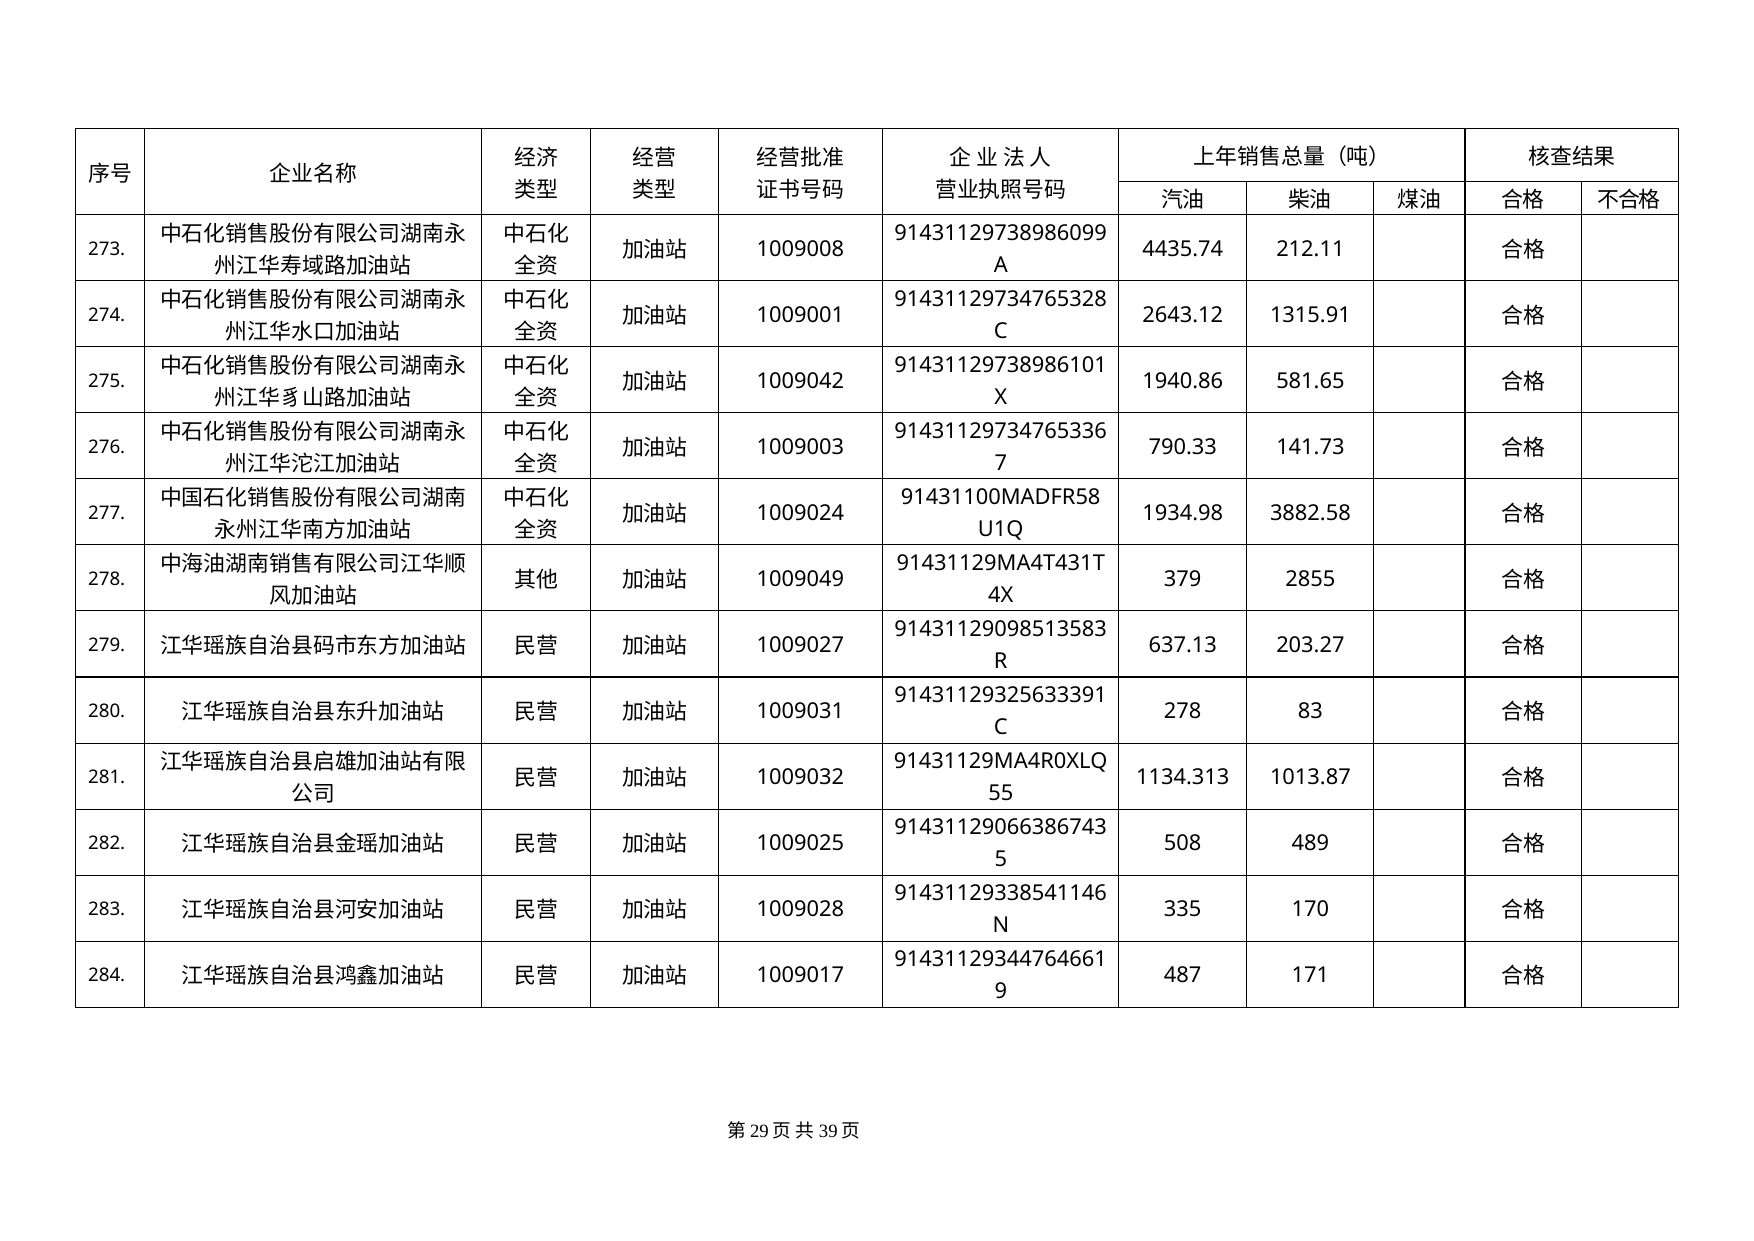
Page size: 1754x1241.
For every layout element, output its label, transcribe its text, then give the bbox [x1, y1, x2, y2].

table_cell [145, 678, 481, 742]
table_header 序号 [76, 129, 144, 214]
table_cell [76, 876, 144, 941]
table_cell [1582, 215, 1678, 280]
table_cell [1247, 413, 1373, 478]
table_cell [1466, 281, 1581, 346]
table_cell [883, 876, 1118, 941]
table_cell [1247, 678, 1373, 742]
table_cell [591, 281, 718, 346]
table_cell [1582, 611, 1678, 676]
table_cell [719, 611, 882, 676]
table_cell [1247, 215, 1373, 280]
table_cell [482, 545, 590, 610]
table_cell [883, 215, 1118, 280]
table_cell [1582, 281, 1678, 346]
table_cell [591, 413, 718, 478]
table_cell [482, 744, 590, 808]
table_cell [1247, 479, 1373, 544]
table_cell 合格 [1466, 182, 1581, 214]
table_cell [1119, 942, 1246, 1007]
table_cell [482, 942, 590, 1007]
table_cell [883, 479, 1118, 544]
table_header 核查结果 [1466, 129, 1678, 181]
table_cell 汽油 [1119, 182, 1246, 214]
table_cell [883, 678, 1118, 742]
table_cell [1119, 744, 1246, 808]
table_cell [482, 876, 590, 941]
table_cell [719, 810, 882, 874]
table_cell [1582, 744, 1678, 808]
table_header 企业名称 [145, 129, 481, 214]
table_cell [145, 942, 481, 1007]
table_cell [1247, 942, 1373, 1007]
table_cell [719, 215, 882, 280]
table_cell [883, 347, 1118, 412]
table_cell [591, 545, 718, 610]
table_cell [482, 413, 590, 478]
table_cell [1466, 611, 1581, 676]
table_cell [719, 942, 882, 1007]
table_cell 不合格 [1582, 182, 1678, 214]
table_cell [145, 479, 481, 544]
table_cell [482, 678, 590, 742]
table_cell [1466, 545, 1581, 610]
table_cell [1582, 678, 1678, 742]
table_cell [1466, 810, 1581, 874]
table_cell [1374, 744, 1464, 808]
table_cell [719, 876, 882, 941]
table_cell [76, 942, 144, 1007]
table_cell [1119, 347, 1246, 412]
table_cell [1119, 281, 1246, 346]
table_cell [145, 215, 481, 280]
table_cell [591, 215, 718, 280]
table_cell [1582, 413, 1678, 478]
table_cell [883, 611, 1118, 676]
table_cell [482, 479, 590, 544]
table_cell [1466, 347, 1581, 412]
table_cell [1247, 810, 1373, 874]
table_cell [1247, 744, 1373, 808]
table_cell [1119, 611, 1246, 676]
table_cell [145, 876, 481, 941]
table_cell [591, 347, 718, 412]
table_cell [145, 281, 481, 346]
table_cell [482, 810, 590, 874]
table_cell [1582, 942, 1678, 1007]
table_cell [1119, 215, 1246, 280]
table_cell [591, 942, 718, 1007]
table_header 经营 类型 [591, 129, 718, 214]
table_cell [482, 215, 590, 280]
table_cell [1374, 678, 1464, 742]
table_header 经济 类型 [482, 129, 590, 214]
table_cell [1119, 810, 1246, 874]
table_header 上年销售总量（吨） [1119, 129, 1464, 181]
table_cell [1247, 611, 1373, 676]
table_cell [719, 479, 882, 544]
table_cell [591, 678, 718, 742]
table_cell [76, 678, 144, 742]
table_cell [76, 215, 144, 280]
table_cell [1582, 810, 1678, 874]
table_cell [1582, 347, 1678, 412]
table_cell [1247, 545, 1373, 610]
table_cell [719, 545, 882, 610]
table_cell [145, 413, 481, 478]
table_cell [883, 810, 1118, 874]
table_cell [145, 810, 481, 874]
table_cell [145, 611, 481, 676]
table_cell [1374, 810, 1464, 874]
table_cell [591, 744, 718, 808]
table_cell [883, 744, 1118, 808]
table_cell 煤油 [1374, 182, 1464, 214]
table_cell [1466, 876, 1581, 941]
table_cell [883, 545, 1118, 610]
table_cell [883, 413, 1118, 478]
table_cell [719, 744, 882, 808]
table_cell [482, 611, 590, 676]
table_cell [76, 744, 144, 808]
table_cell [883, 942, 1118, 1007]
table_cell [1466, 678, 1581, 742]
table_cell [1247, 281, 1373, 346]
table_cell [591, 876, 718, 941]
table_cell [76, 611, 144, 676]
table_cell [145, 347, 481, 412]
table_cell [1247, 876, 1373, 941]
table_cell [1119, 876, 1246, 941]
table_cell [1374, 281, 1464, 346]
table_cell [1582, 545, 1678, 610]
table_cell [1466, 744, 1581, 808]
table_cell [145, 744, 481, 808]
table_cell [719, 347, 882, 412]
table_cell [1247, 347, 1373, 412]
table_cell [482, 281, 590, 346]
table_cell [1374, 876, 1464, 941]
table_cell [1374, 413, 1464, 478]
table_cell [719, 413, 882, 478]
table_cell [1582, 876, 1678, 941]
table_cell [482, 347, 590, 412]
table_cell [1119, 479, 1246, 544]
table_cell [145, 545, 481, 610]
table_header 经营批准 证书号码 [719, 129, 882, 214]
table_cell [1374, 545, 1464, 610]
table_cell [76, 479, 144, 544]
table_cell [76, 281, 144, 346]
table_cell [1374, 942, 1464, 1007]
table_cell 柴油 [1247, 182, 1373, 214]
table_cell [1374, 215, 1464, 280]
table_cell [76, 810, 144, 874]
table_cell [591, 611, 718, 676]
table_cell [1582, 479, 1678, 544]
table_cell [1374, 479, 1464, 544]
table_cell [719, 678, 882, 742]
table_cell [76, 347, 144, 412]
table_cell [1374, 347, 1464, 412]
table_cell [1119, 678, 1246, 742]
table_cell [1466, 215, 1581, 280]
table_header 企 业 法 人 营业执照号码 [883, 129, 1118, 214]
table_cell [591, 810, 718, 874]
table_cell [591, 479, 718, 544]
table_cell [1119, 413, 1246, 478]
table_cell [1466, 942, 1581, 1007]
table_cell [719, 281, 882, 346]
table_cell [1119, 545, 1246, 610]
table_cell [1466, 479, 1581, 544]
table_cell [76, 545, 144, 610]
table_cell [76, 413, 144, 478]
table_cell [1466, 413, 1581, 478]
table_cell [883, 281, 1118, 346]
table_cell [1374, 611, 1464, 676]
